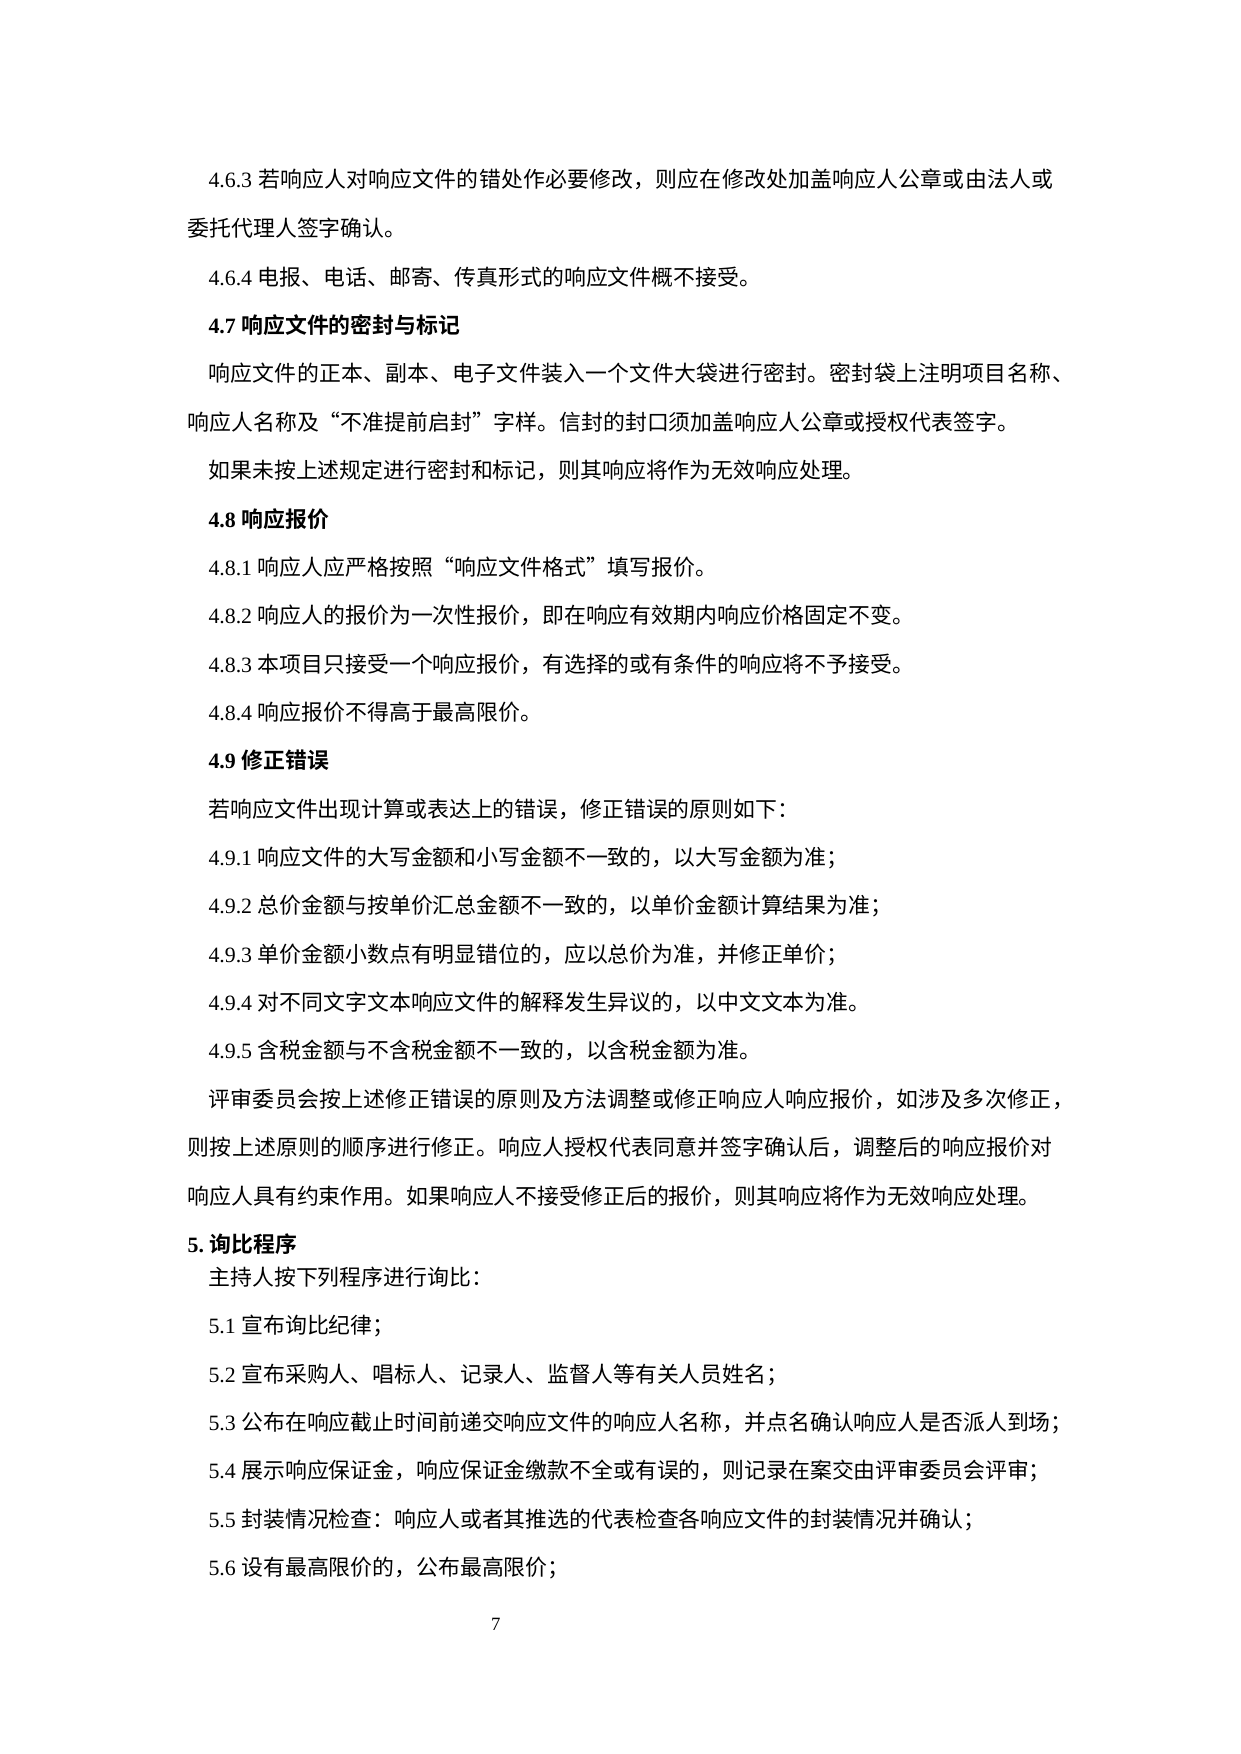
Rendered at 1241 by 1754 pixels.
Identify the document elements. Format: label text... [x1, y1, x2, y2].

subtitle 4.7 响应文件的密封与标记 [187, 307, 1053, 340]
text 4.6.4 电报、电话、邮寄、传真形式的响应文件概不接受。 [187, 259, 1053, 292]
text 5.2 宣布采购人、唱标人、记录人、监督人等有关人员姓名； [187, 1356, 1053, 1389]
text 5.6 设有最高限价的，公布最高限价； [187, 1549, 1053, 1582]
text 5.4 展示响应保证金，响应保证金缴款不全或有误的，则记录在案交由评审委员会评审； [187, 1453, 1053, 1485]
text 如果未按上述规定进行密封和标记，则其响应将作为无效响应处理。 [187, 453, 1053, 485]
text 5.3 公布在响应截止时间前递交响应文件的响应人名称，并点名确认响应人是否派人到场； [187, 1404, 1053, 1437]
subtitle 4.9 修正错误 [187, 743, 1053, 775]
text 响应文件的正本、副本、电子文件装入一个文件大袋进行密封。密封袋上注明项目名称、响应人名称及“不准提前启封”字样。信封的封口须加盖响应人公章或授权代表签字。 [187, 356, 1053, 437]
text 4.9.3 单价金额小数点有明显错位的，应以总价为准，并修正单价； [187, 936, 1053, 969]
text 4.9.4 对不同文字文本响应文件的解释发生异议的，以中文文本为准。 [187, 984, 1053, 1017]
text 主持人按下列程序进行询比： [187, 1259, 1053, 1292]
text 5.1 宣布询比纪律； [187, 1308, 1053, 1340]
text 4.9.1 响应文件的大写金额和小写金额不一致的，以大写金额为准； [187, 839, 1053, 872]
text 4.8.3 本项目只接受一个响应报价，有选择的或有条件的响应将不予接受。 [187, 646, 1053, 679]
text 评审委员会按上述修正错误的原则及方法调整或修正响应人响应报价，如涉及多次修正，则按上述原则的顺序进行修正。响应人授权代表同意并签字确认后，调整后的响应报价对响应人具有约束作用。如果响应人不接受修正后的报价，则其响应将作为无效响应处理。 [187, 1081, 1053, 1211]
text 4.6.3 若响应人对响应文件的错处作必要修改，则应在修改处加盖响应人公章或由法人或委托代理人签字确认。 [187, 162, 1053, 243]
text 4.9.5 含税金额与不含税金额不一致的，以含税金额为准。 [187, 1033, 1053, 1065]
text 4.8.1 响应人应严格按照“响应文件格式”填写报价。 [187, 549, 1053, 582]
subtitle 5. 询比程序 [187, 1227, 1053, 1259]
text 5.5 封装情况检查：响应人或者其推选的代表检查各响应文件的封装情况并确认； [187, 1501, 1053, 1534]
text 若响应文件出现计算或表达上的错误，修正错误的原则如下： [187, 791, 1053, 824]
text 4.9.2 总价金额与按单价汇总金额不一致的，以单价金额计算结果为准； [187, 888, 1053, 920]
subtitle 4.8 响应报价 [187, 501, 1053, 534]
text 4.8.2 响应人的报价为一次性报价，即在响应有效期内响应价格固定不变。 [187, 598, 1053, 630]
text 4.8.4 响应报价不得高于最高限价。 [187, 694, 1053, 727]
